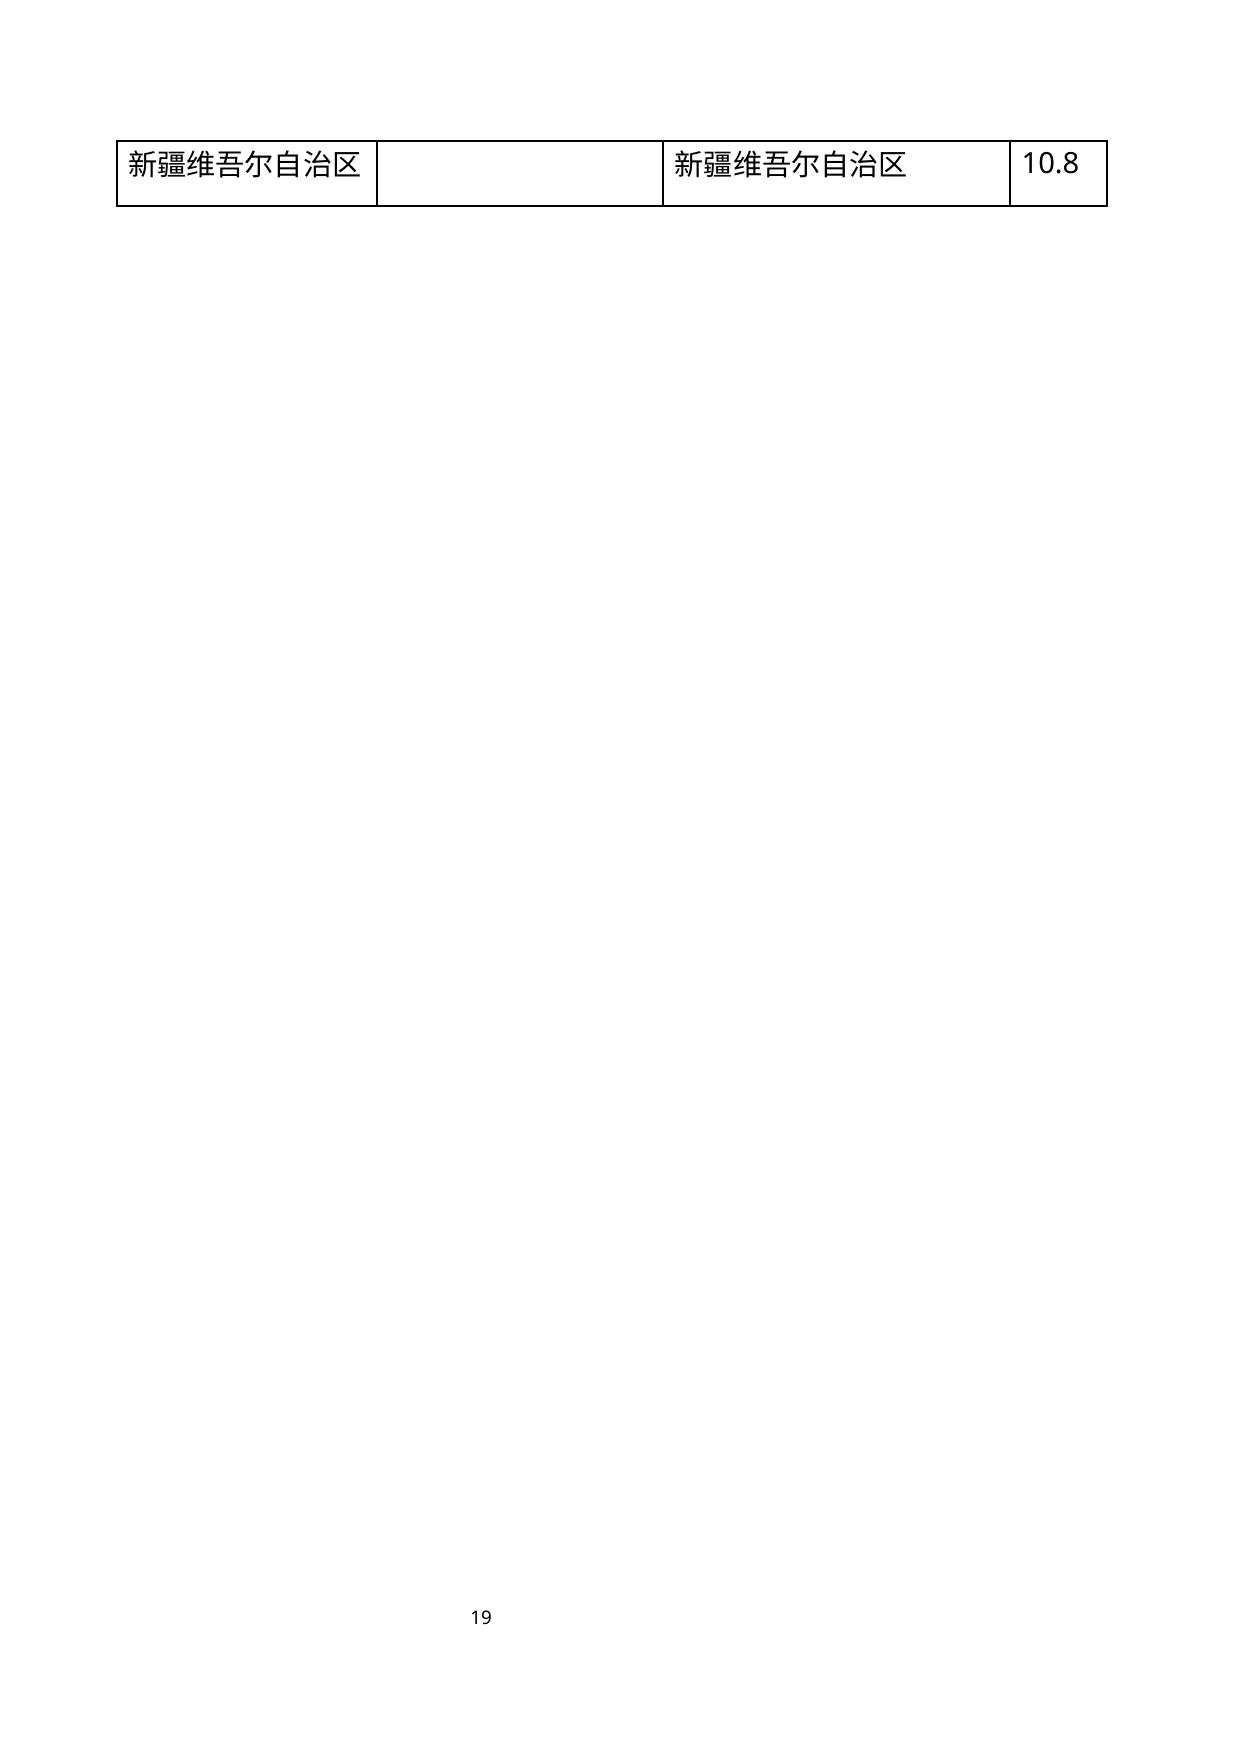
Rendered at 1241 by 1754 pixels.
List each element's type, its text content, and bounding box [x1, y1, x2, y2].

table_cell 10.8 [1011, 142, 1106, 205]
table_cell [378, 142, 662, 205]
table_cell 新疆维吾尔自治区 [118, 142, 376, 205]
table_cell 新疆维吾尔自治区 [664, 142, 1009, 205]
